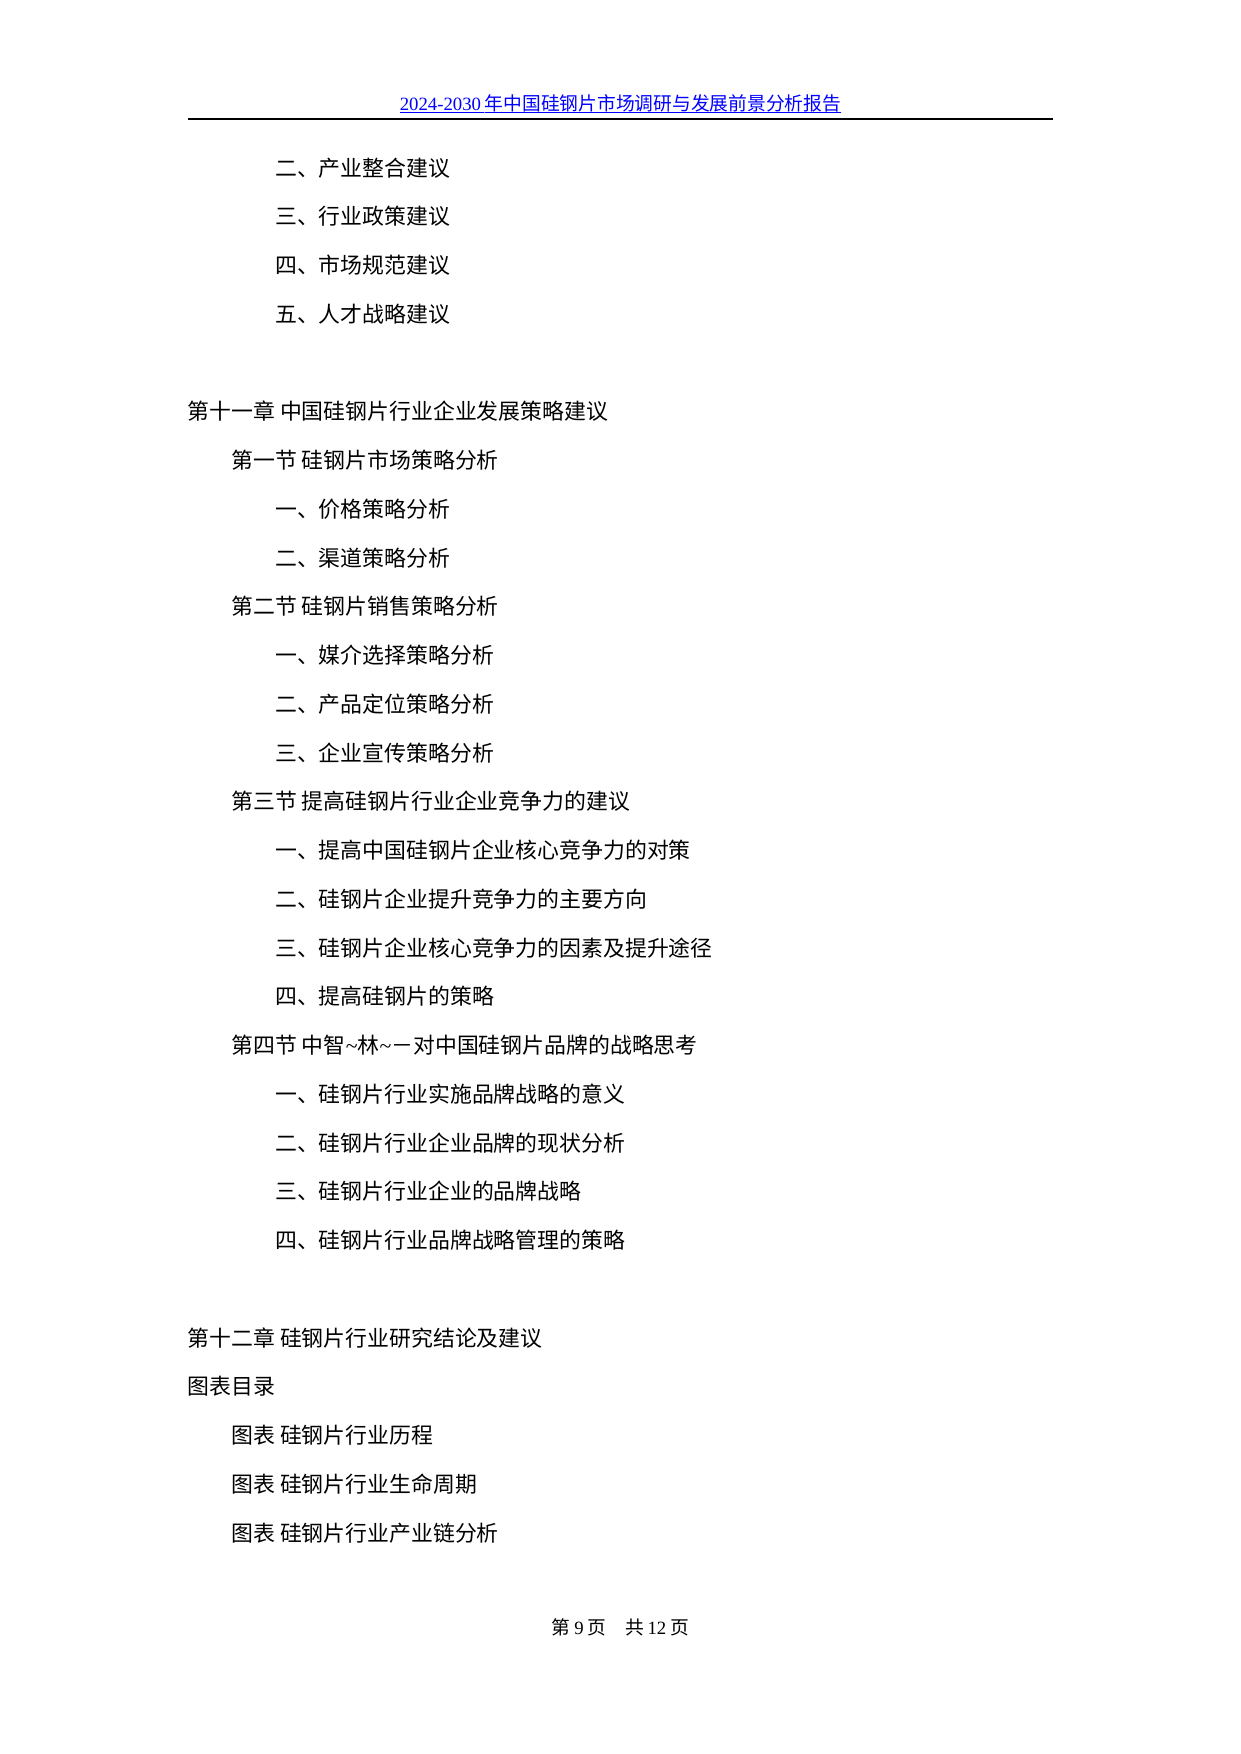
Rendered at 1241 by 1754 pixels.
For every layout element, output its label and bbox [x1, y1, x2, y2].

text [187, 150, 1053, 1548]
